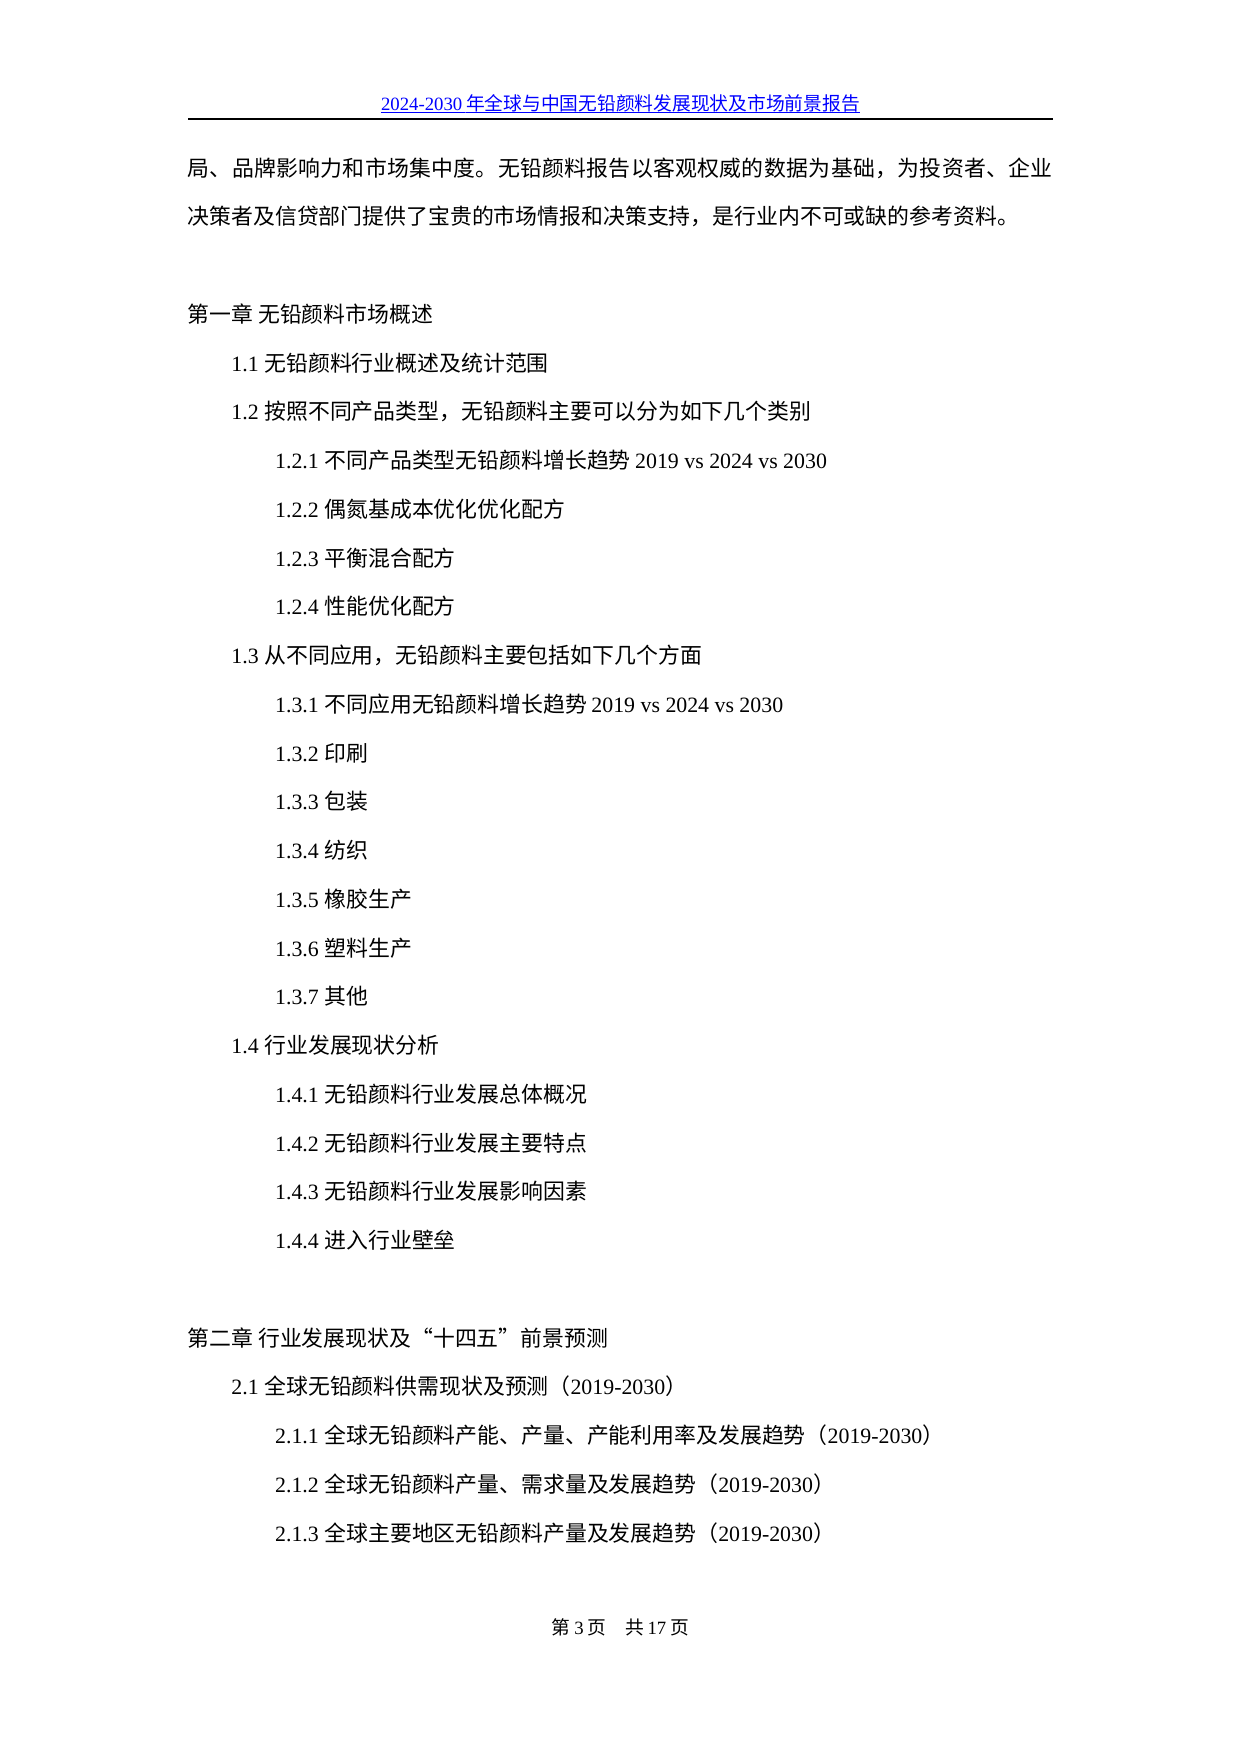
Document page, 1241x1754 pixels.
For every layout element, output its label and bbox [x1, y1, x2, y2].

text [187, 150, 1053, 1548]
